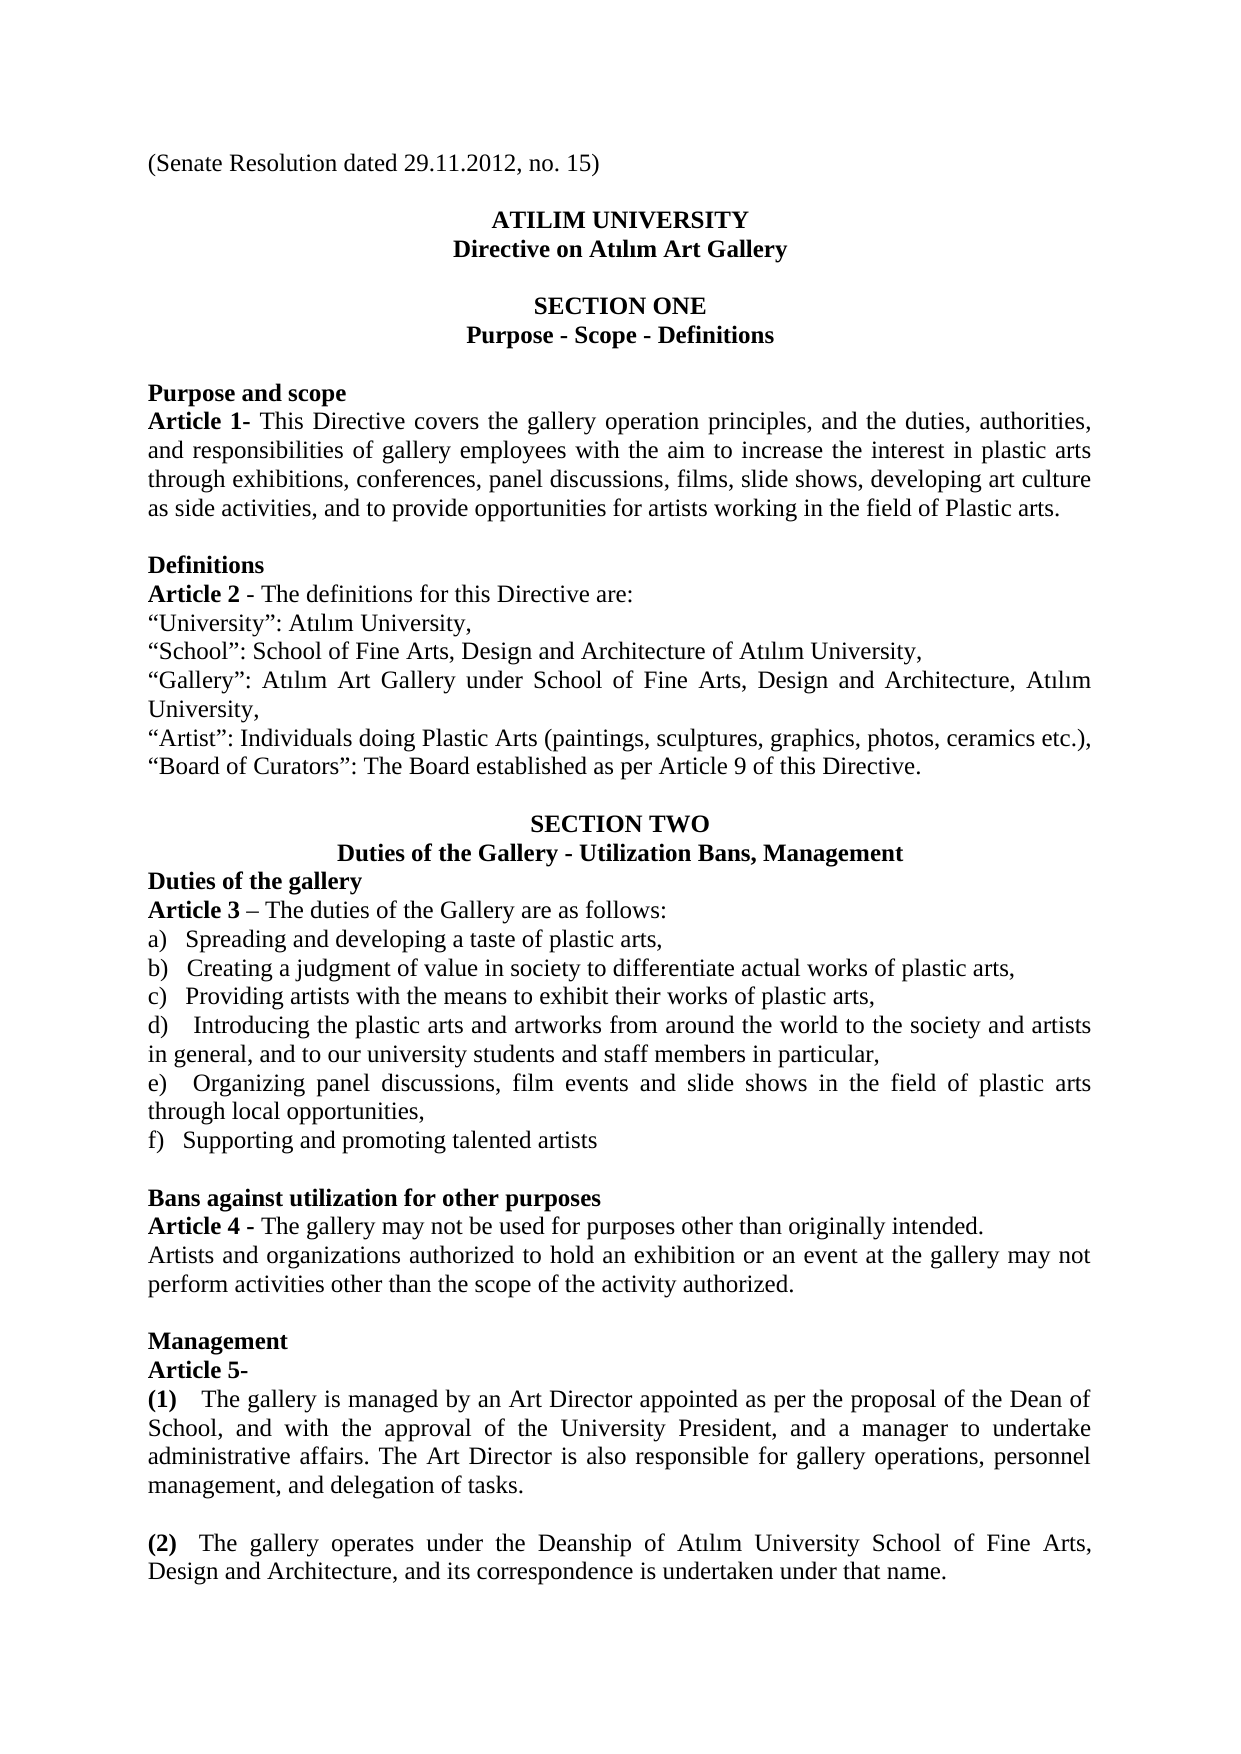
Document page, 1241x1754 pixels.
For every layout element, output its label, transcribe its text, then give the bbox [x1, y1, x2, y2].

subtitle ATILIM UNIVERSITY [148, 205, 1093, 234]
subtitle Bans against utilization for other purposes [148, 1183, 1093, 1211]
text Article 2 - The definitions for this Directive are: [148, 579, 1093, 608]
list The gallery operates under the Deanship of Atılım University School of Fine Arts, Design and Architecture, and its correspondence is undertaken under that name. [148, 1528, 1093, 1585]
text Artists and organizations authorized to hold an exhibition or an event at the gallery may not perform activities other than the scope of the activity authorized. [148, 1240, 1093, 1298]
list The gallery is managed by an Art Director appointed as per the proposal of the Dean of School, and with the approval of the University President, and a manager to undertake administrative affairs. The Art Director is also responsible for gallery operations, personnel management, and delegation of tasks. [148, 1384, 1093, 1499]
subtitle Purpose - Scope - Definitions [148, 320, 1093, 349]
subtitle SECTION TWO [148, 809, 1093, 838]
text “Artist”: Individuals doing Plastic Arts (paintings, sculptures, graphics, photos, ceramics etc.), “Board of Curators”: The Board established as per Article 9 of this Directive. [148, 723, 1093, 780]
list Supporting and promoting talented artists [148, 1125, 1093, 1154]
subtitle Definitions [148, 550, 1093, 579]
subtitle SECTION ONE [148, 291, 1093, 320]
text “Gallery”: Atılım Art Gallery under School of Fine Arts, Design and Architecture, Atılım University, [148, 665, 1093, 723]
list Providing artists with the means to exhibit their works of plastic arts, [148, 981, 1093, 1010]
text “School”: School of Fine Arts, Design and Architecture of Atılım University, [148, 636, 1093, 665]
list Creating a judgment of value in society to differentiate actual works of plastic arts, [148, 953, 1093, 981]
text Purpose and scope [148, 378, 1093, 406]
text Article 4 - The gallery may not be used for purposes other than originally intended. [148, 1211, 1093, 1240]
text Article 1- This Directive covers the gallery operation principles, and the duties, authorities, and responsibilities of gallery employees with the aim to increase the interest in plastic arts through exhibitions, conferences, panel discussions, films, slide shows, developing art culture as side activities, and to provide opportunities for artists working in the field of Plastic arts. [148, 406, 1093, 521]
subtitle Article 5- [148, 1355, 1093, 1384]
text (Senate Resolution dated 29.11.2012, no. 15) [148, 148, 1093, 176]
list Organizing panel discussions, film events and slide shows in the field of plastic arts through local opportunities, [148, 1068, 1093, 1125]
text “University”: Atılım University, [148, 608, 1093, 636]
subtitle Management [148, 1326, 1093, 1355]
list Introducing the plastic arts and artworks from around the world to the society and artists in general, and to our university students and staff members in particular, [148, 1010, 1093, 1068]
text Article 3 – The duties of the Gallery are as follows: [148, 895, 1093, 924]
text Duties of the gallery [148, 866, 1093, 895]
text Directive on Atılım Art Gallery [148, 234, 1093, 263]
subtitle Duties of the Gallery - Utilization Bans, Management [148, 838, 1093, 866]
list Spreading and developing a taste of plastic arts, [148, 924, 1093, 953]
